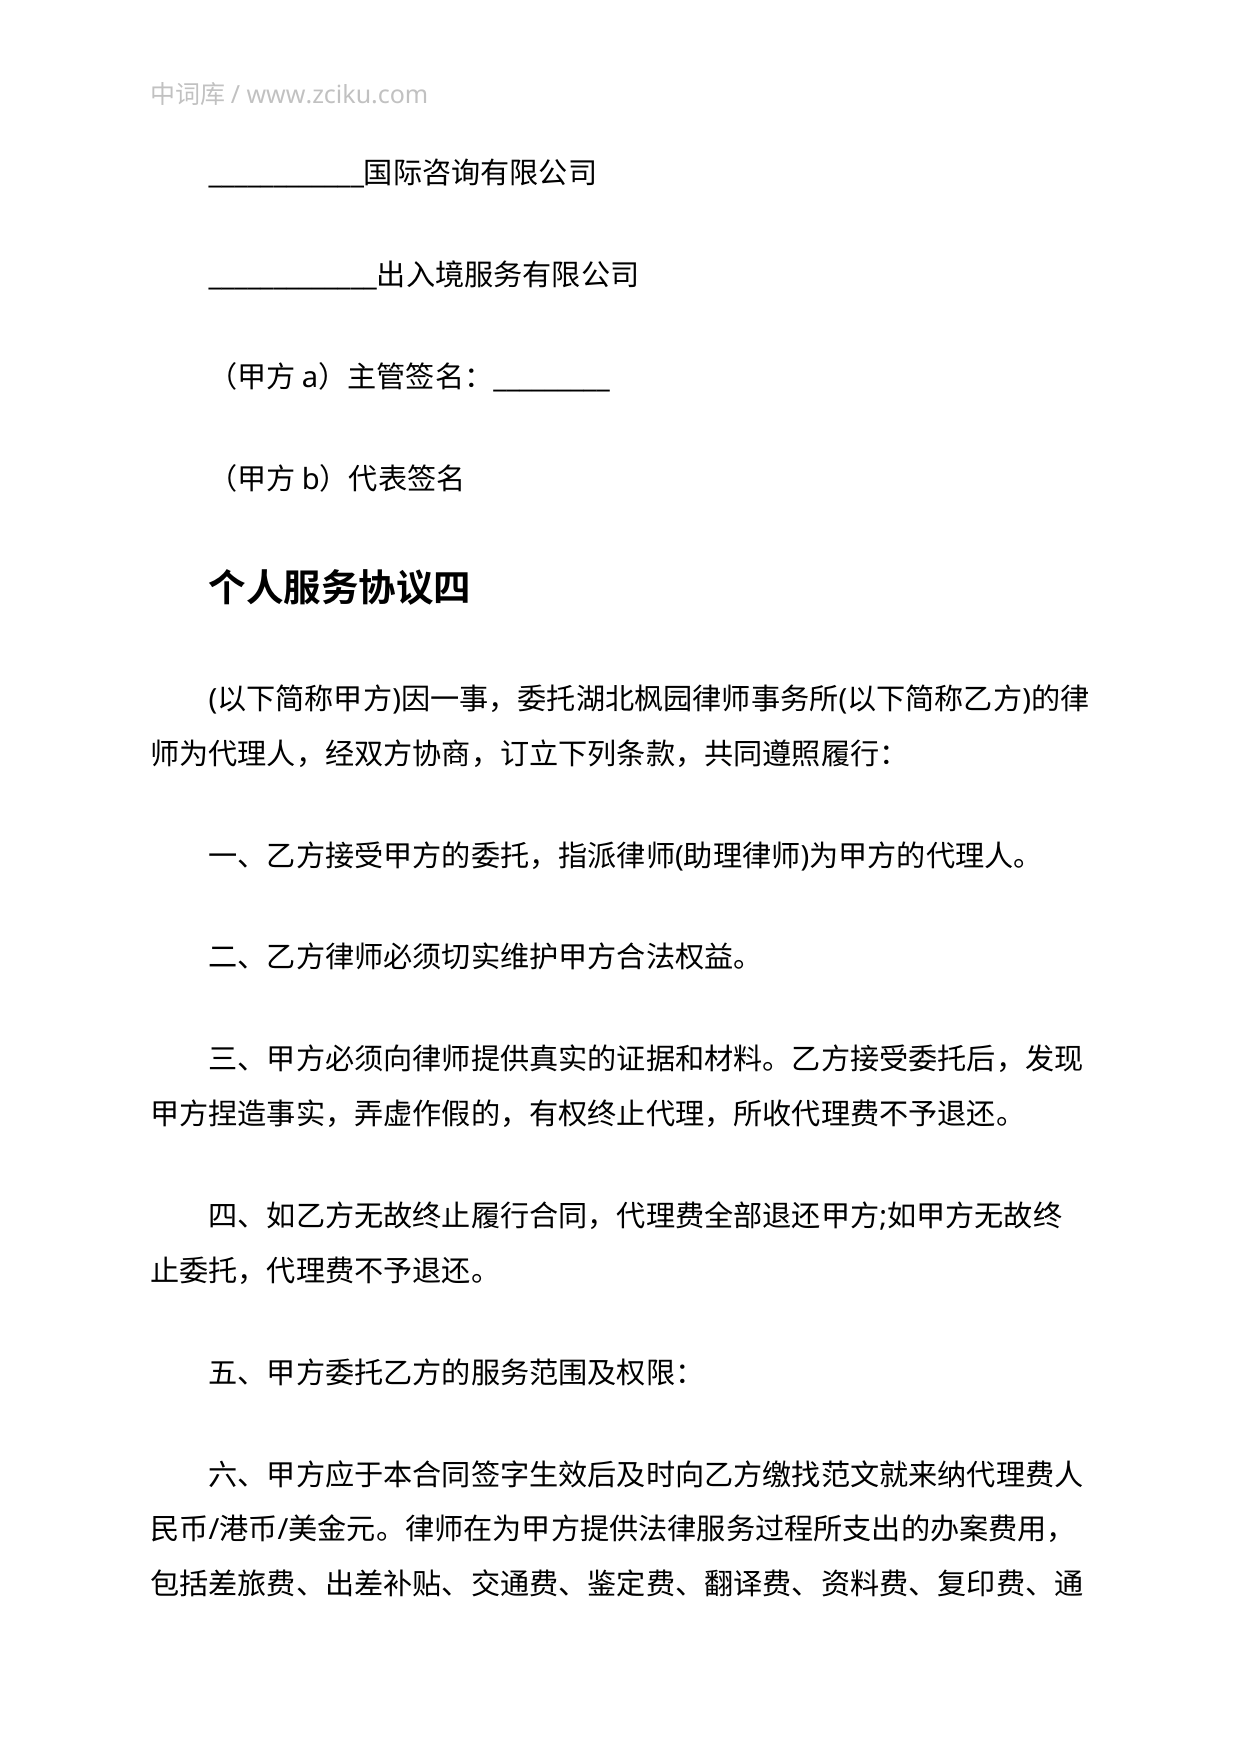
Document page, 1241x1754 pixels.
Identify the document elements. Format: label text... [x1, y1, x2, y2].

text 二、乙方律师必须切实维护甲方合法权益。 [150, 934, 1090, 976]
text (以下简称甲方)因一事，委托湖北枫园律师事务所(以下简称乙方)的律师为代理人，经双方协商，订立下列条款，共同遵照履行： [150, 675, 1090, 773]
text 一、乙方接受甲方的委托，指派律师(助理律师)为甲方的代理人。 [150, 832, 1090, 874]
text _____________出入境服务有限公司 [150, 252, 1090, 294]
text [150, 1451, 1090, 1603]
text （甲方a）主管签名：_________ [150, 354, 1090, 396]
text 三、甲方必须向律师提供真实的证据和材料。乙方接受委托后，发现甲方捏造事实，弄虚作假的，有权终止代理，所收代理费不予退还。 [150, 1036, 1090, 1133]
text 四、如乙方无故终止履行合同，代理费全部退还甲方;如甲方无故终止委托，代理费不予退还。 [150, 1192, 1090, 1290]
text ____________国际咨询有限公司 [150, 150, 1090, 192]
text 个人服务协议四 [150, 558, 1090, 612]
text （甲方b）代表签名 [150, 456, 1090, 498]
text 五、甲方委托乙方的服务范围及权限： [150, 1349, 1090, 1392]
